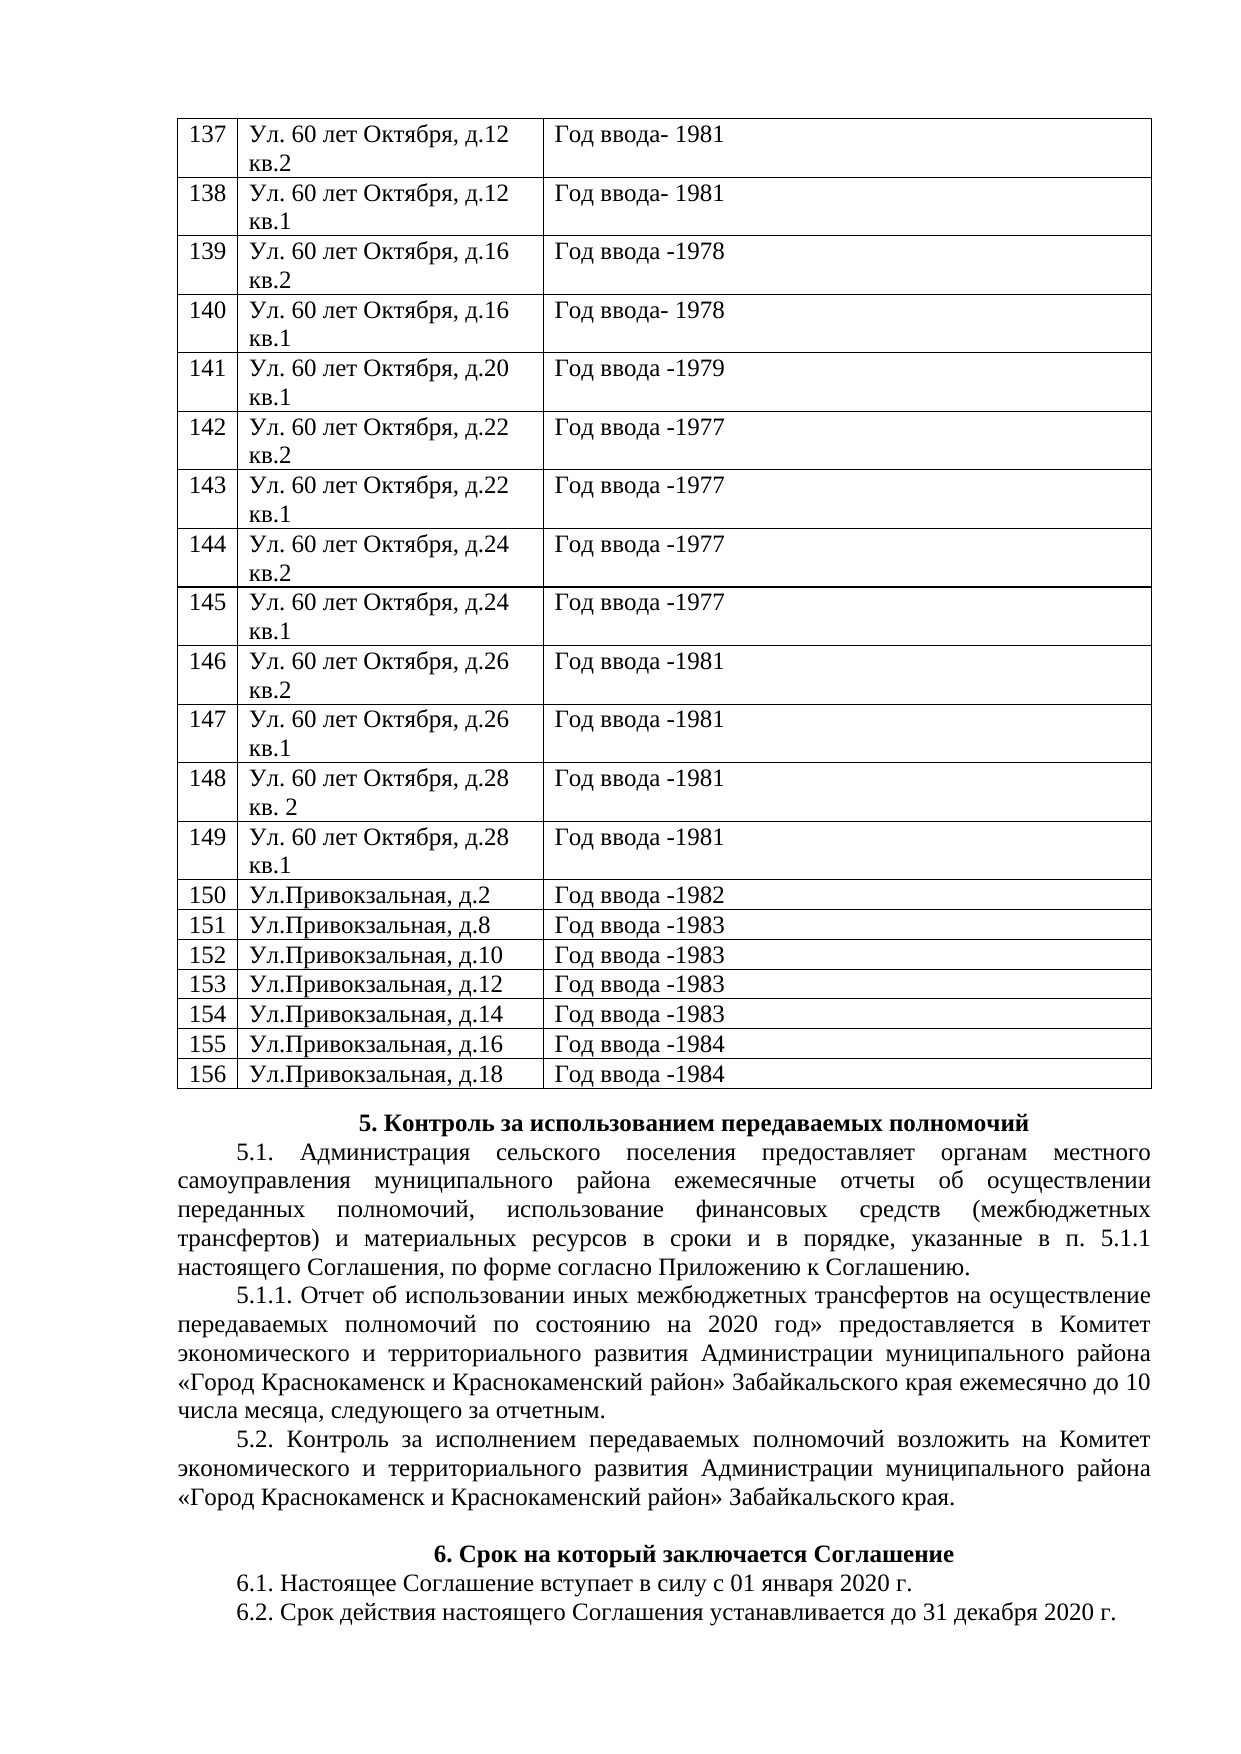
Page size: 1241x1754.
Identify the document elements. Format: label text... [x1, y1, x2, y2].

table_cell Год ввода -1984 [544, 1029, 1151, 1058]
table_cell Ул.Привокзальная, д.10 [238, 940, 543, 968]
table_cell Ул. 60 лет Октября, д.20 кв.1 [238, 353, 543, 411]
table_cell Ул. 60 лет Октября, д.28 кв. 2 [238, 763, 543, 821]
table_cell 149 [178, 822, 237, 879]
table_cell Ул.Привокзальная, д.12 [238, 970, 543, 998]
table_cell 155 [178, 1029, 237, 1058]
table_cell 146 [178, 646, 237, 703]
table_cell 140 [178, 295, 237, 352]
table_cell Ул.Привокзальная, д.18 [238, 1059, 543, 1088]
text 6.1. Настоящее Соглашение вступает в силу с 01 января 2020 г. [177, 1568, 1152, 1597]
text 6. Срок на который заключается Соглашение [177, 1539, 1152, 1568]
table_cell 152 [178, 940, 237, 968]
text 5.1.1. Отчет об использовании иных межбюджетных трансфертов на осуществление передаваемых полномочий по состоянию на 2020 год» предоставляется в Комитет экономического и территориального развития Администрации муниципального района «Город Краснокаменск и Краснокаменский район» Забайкальского края ежемесячно до 10 числа месяца, следующего за отчетным. [177, 1280, 1152, 1424]
table_cell 138 [178, 178, 237, 235]
table_cell Ул. 60 лет Октября, д.26 кв.2 [238, 646, 543, 703]
table_cell 151 [178, 910, 237, 939]
table_cell 142 [178, 412, 237, 469]
table_cell 156 [178, 1059, 237, 1088]
table_cell Год ввода -1977 [544, 588, 1151, 645]
table_cell Ул. 60 лет Октября, д.12 кв.1 [238, 178, 543, 235]
table_cell Год ввода -1984 [544, 1059, 1151, 1088]
table_cell Ул. 60 лет Октября, д.28 кв.1 [238, 822, 543, 879]
table_cell 143 [178, 470, 237, 528]
table_cell Год ввода -1979 [544, 353, 1151, 411]
table_cell Ул. 60 лет Октября, д.24 кв.2 [238, 529, 543, 586]
table_cell Год ввода -1983 [544, 910, 1151, 939]
table_cell Год ввода -1981 [544, 705, 1151, 762]
table_cell Ул. 60 лет Октября, д.16 кв.1 [238, 295, 543, 352]
table_cell Ул. 60 лет Октября, д.24 кв.1 [238, 588, 543, 645]
table_cell Год ввода- 1978 [544, 295, 1151, 352]
table_cell Ул.Привокзальная, д.16 [238, 1029, 543, 1058]
table_cell Ул.Привокзальная, д.8 [238, 910, 543, 939]
table_cell Ул. 60 лет Октября, д.22 кв.1 [238, 470, 543, 528]
table_cell Год ввода -1981 [544, 763, 1151, 821]
text 5. Контроль за использованием передаваемых полномочий [177, 1108, 1152, 1137]
text 5.2. Контроль за исполнением передаваемых полномочий возложить на Комитет экономического и территориального развития Администрации муниципального района «Город Краснокаменск и Краснокаменский район» Забайкальского края. [177, 1424, 1152, 1510]
table_cell Год ввода -1977 [544, 470, 1151, 528]
table_cell Ул.Привокзальная, д.14 [238, 999, 543, 1028]
table_cell Год ввода -1982 [544, 880, 1151, 909]
table_cell Год ввода- 1981 [544, 119, 1151, 177]
table_cell Год ввода- 1981 [544, 178, 1151, 235]
table_cell 147 [178, 705, 237, 762]
table_cell 137 [178, 119, 237, 177]
table_cell Год ввода -1981 [544, 822, 1151, 879]
text 5.1. Администрация сельского поселения предоставляет органам местного самоуправления муниципального района ежемесячные отчеты об осуществлении переданных полномочий, использование финансовых средств (межбюджетных трансфертов) и материальных ресурсов в сроки и в порядке, указанные в п. 5.1.1 настоящего Соглашения, по форме согласно Приложению к Соглашению. [177, 1137, 1152, 1280]
table_cell Год ввода -1978 [544, 236, 1151, 294]
table_cell Год ввода -1983 [544, 940, 1151, 968]
table_cell Ул.Привокзальная, д.2 [238, 880, 543, 909]
table_cell 139 [178, 236, 237, 294]
table_cell 154 [178, 999, 237, 1028]
table_cell Год ввода -1981 [544, 646, 1151, 703]
table_cell Год ввода -1977 [544, 412, 1151, 469]
table_cell 145 [178, 588, 237, 645]
table_cell Ул. 60 лет Октября, д.12 кв.2 [238, 119, 543, 177]
table_cell 144 [178, 529, 237, 586]
table_cell 153 [178, 970, 237, 998]
table_cell 141 [178, 353, 237, 411]
table_cell Год ввода -1977 [544, 529, 1151, 586]
table_cell 150 [178, 880, 237, 909]
table_cell Ул. 60 лет Октября, д.22 кв.2 [238, 412, 543, 469]
table_cell Ул. 60 лет Октября, д.26 кв.1 [238, 705, 543, 762]
table_cell Год ввода -1983 [544, 970, 1151, 998]
table_cell Год ввода -1983 [544, 999, 1151, 1028]
text 6.2. Срок действия настоящего Соглашения устанавливается до 31 декабря 2020 г. [177, 1597, 1152, 1625]
table_cell 148 [178, 763, 237, 821]
table_cell Ул. 60 лет Октября, д.16 кв.2 [238, 236, 543, 294]
